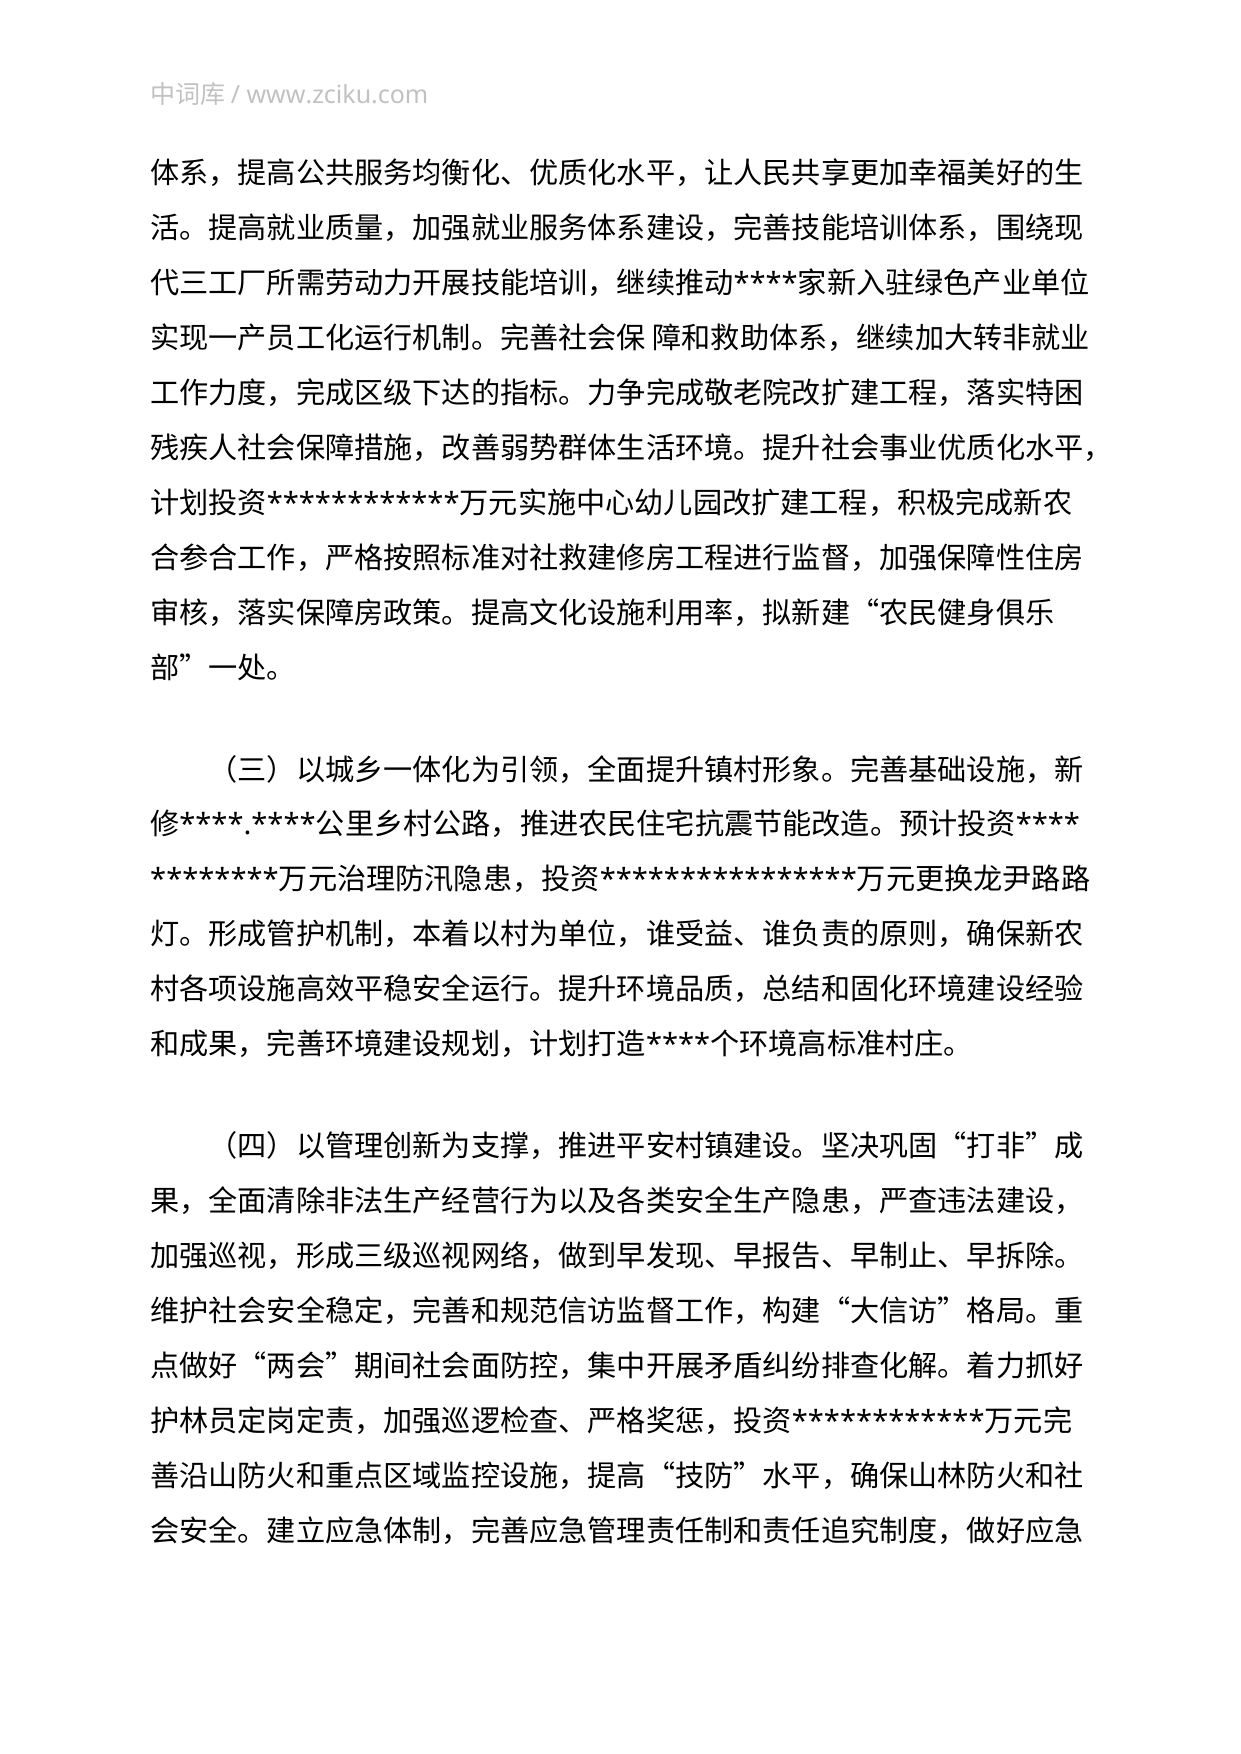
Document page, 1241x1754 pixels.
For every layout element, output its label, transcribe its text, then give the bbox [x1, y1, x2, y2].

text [150, 1123, 1090, 1549]
text （三）以城乡一体化为引领，全面提升镇村形象。完善基础设施，新修****.****公里乡村公路，推进农民住宅抗震节能改造。预计投资************万元治理防汛隐患，投资****************万元更换龙尹路路灯。形成管护机制，本着以村为单位，谁受益、谁负责的原则，确保新农村各项设施高效平稳安全运行。提升环境品质，总结和固化环境建设经验和成果，完善环境建设规划，计划打造****个环境高标准村庄。 [150, 746, 1090, 1063]
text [150, 150, 1090, 687]
